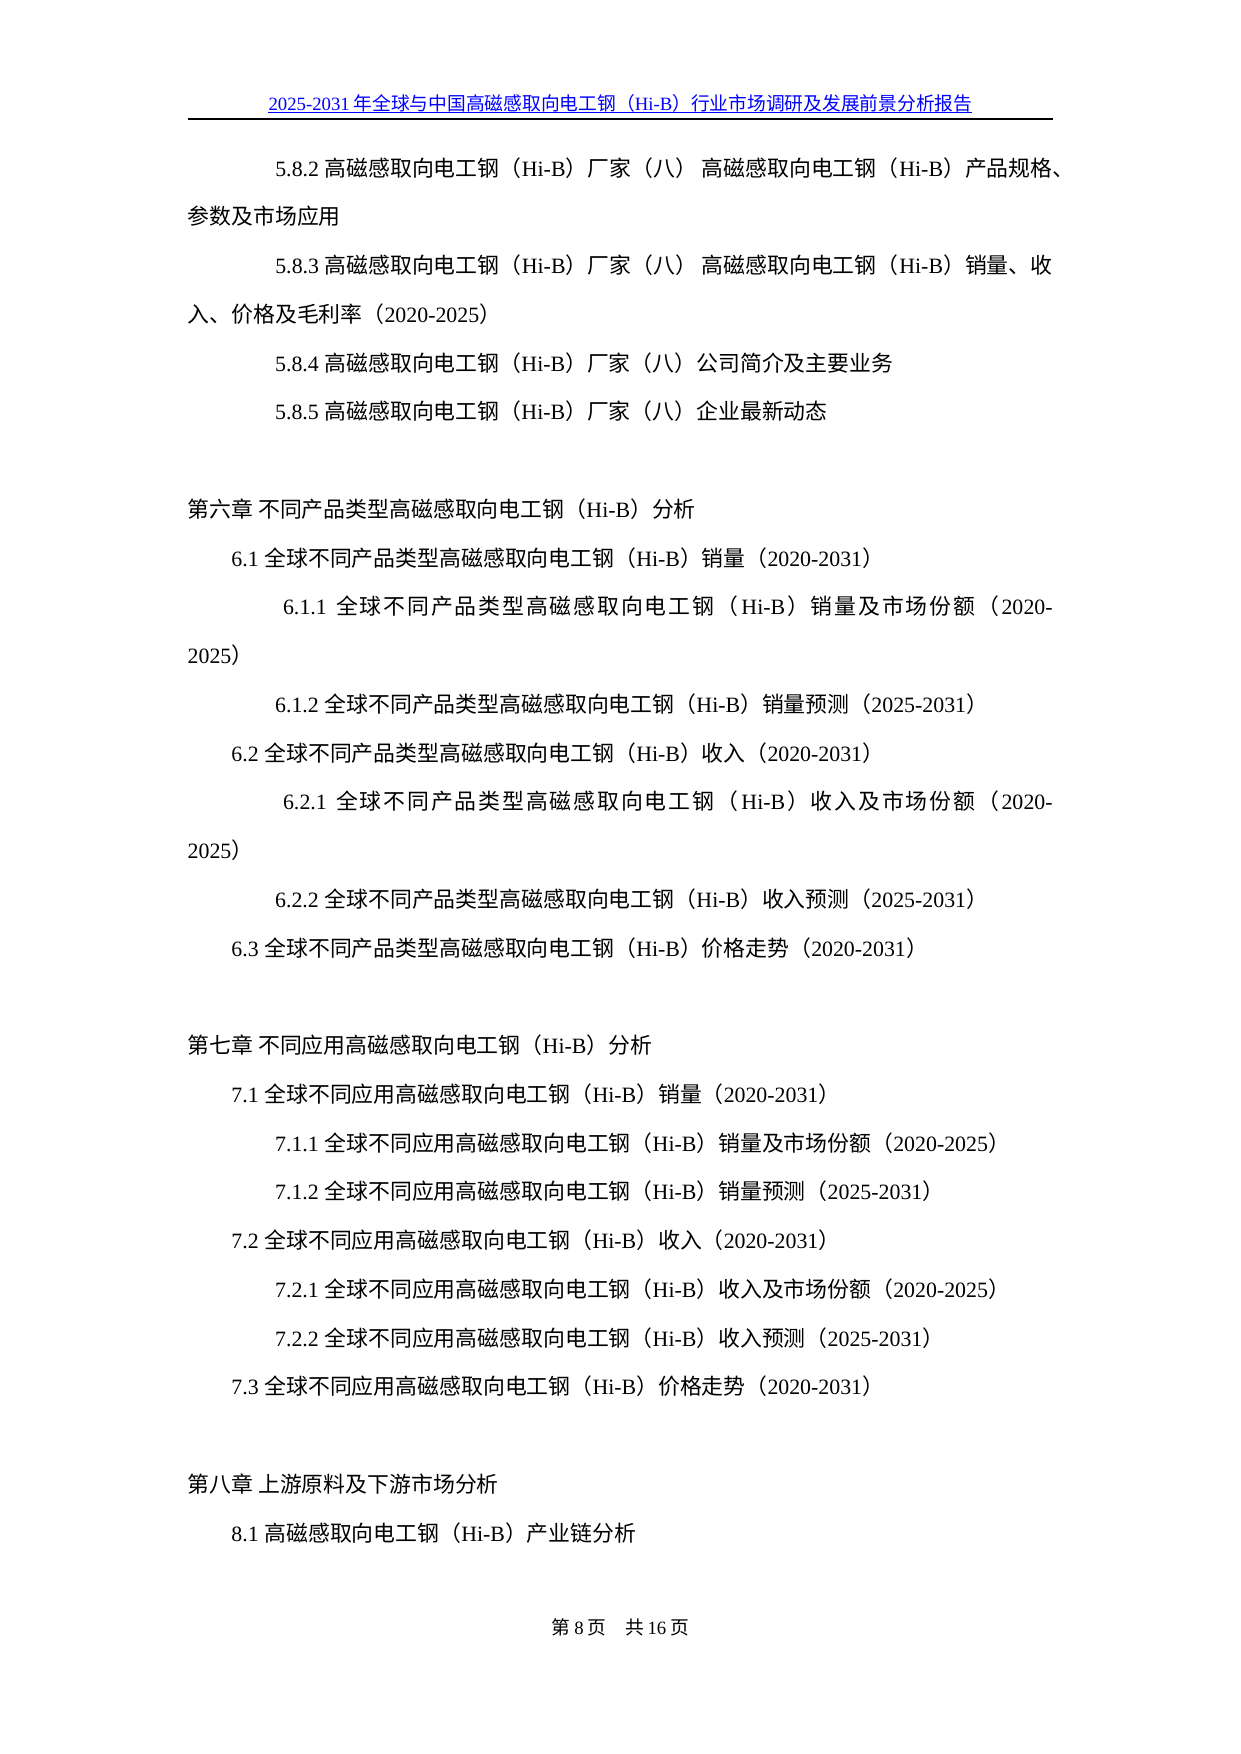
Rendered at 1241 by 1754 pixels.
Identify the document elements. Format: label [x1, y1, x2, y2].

text [187, 150, 1053, 1548]
